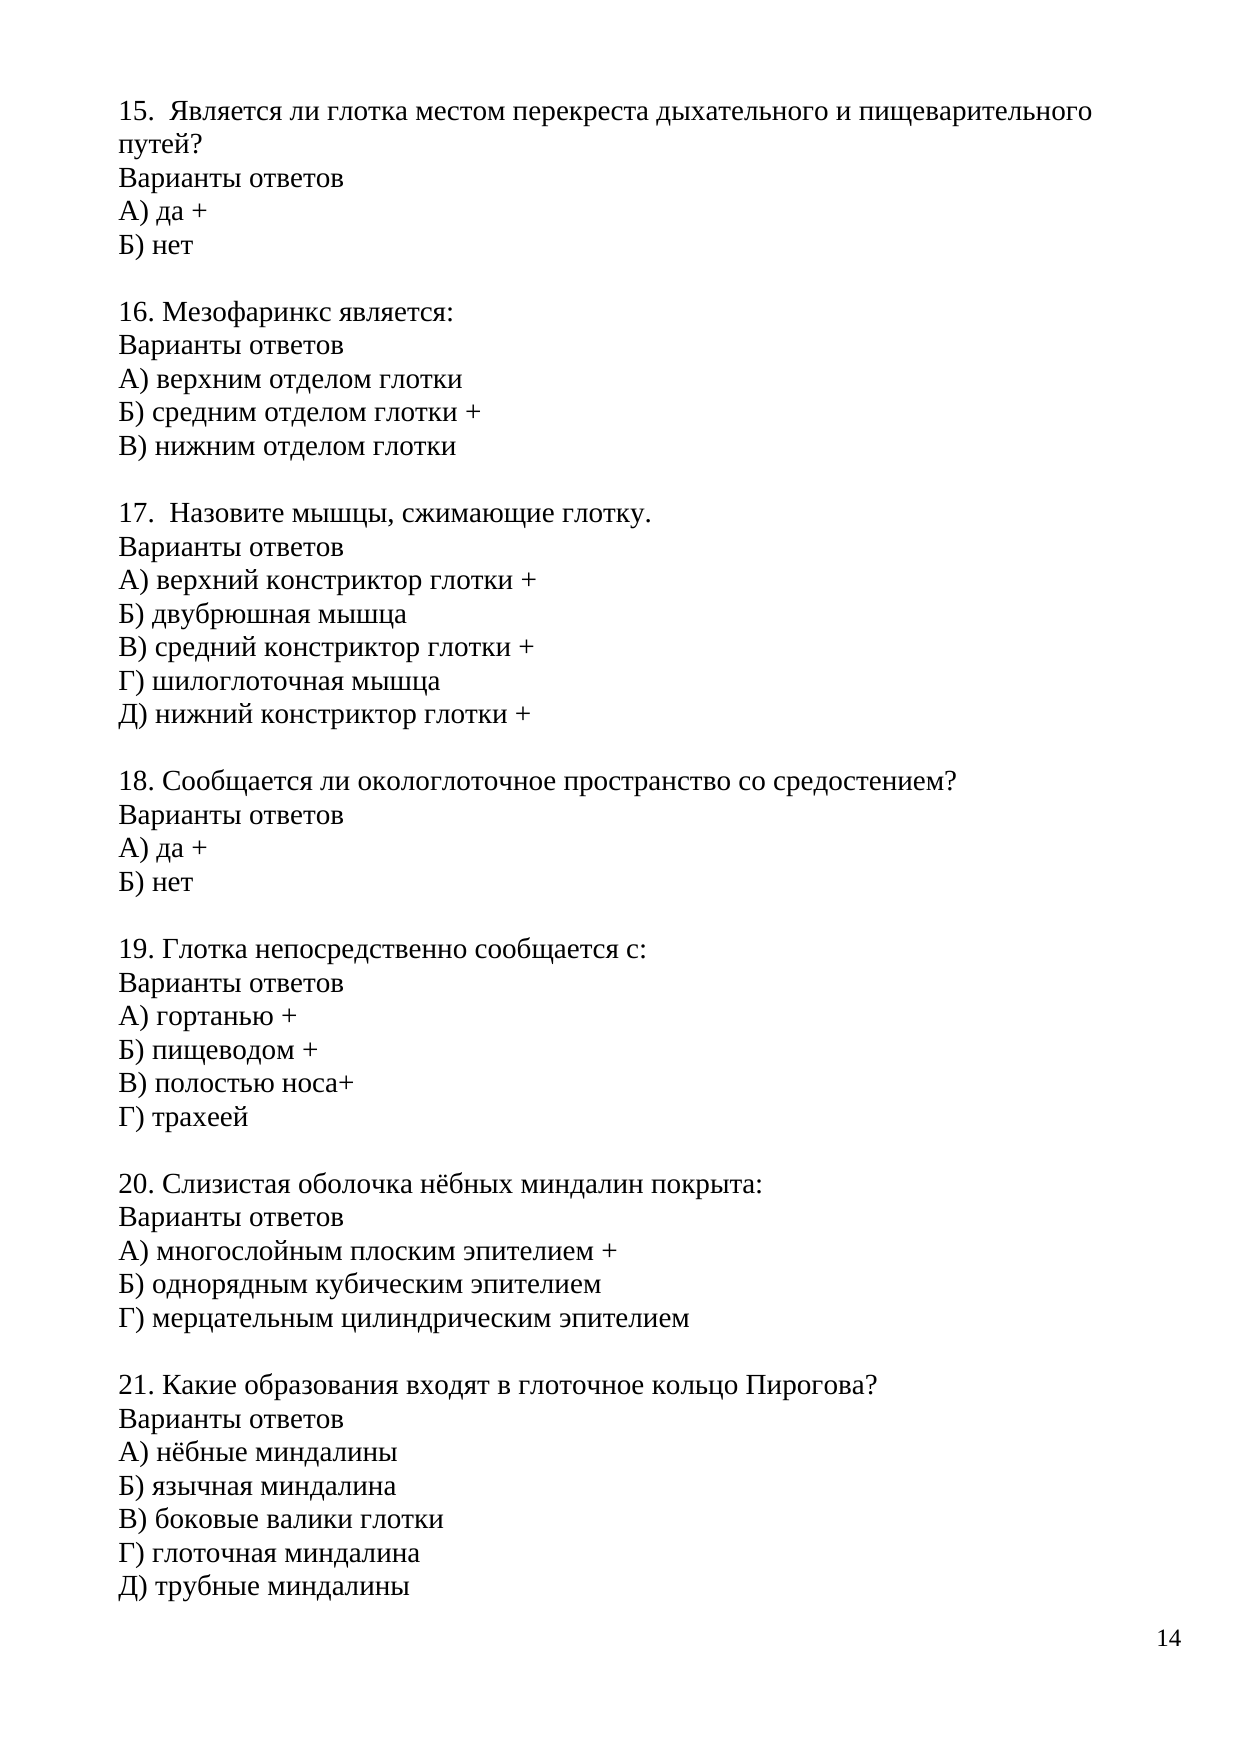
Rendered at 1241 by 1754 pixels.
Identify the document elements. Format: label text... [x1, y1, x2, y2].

text А) верхним отделом глотки [118, 361, 1181, 394]
text А) гортанью + [118, 998, 1181, 1032]
text Г) шилоглоточная мышца [118, 663, 1181, 696]
text А) нёбные миндалины [118, 1434, 1181, 1468]
text А) да + [118, 831, 1181, 864]
text 18. Сообщается ли окологлоточное пространство со средостением? [118, 763, 1181, 797]
text Г) трахеей [118, 1099, 1181, 1132]
text Варианты ответов [118, 965, 1181, 998]
text Д) нижний констриктор глотки + [118, 696, 1181, 730]
text Б) двубрюшная мышца [118, 596, 1181, 629]
text А) многослойным плоским эпителием + [118, 1233, 1181, 1267]
text 19. Глотка непосредственно сообщается с: [118, 931, 1181, 965]
text Б) однорядным кубическим эпителием [118, 1267, 1181, 1300]
text Варианты ответов [118, 1199, 1181, 1233]
text Г) мерцательным цилиндрическим эпителием [118, 1300, 1181, 1334]
text Б) нет [118, 864, 1181, 898]
text В) средний констриктор глотки + [118, 629, 1181, 663]
text Варианты ответов [118, 797, 1181, 831]
text 16. Мезофаринкс является: [118, 294, 1181, 327]
text В) нижним отделом глотки [118, 428, 1181, 462]
text Варианты ответов [118, 327, 1181, 361]
text Б) средним отделом глотки + [118, 394, 1181, 428]
text Варианты ответов [118, 160, 1181, 193]
text Варианты ответов [118, 529, 1181, 562]
text А) да + [118, 193, 1181, 227]
text 20. Слизистая оболочка нёбных миндалин покрыта: [118, 1166, 1181, 1199]
text 21. Какие образования входят в глоточное кольцо Пирогова? [118, 1367, 1181, 1401]
text Б) язычная миндалина [118, 1468, 1181, 1501]
text Д) трубные миндалины [118, 1568, 1181, 1602]
text Б) пищеводом + [118, 1032, 1181, 1065]
text В) полостью носа+ [118, 1065, 1181, 1099]
text 17. Назовите мышцы, сжимающие глотку. [118, 495, 1181, 529]
text Г) глоточная миндалина [118, 1535, 1181, 1568]
text В) боковые валики глотки [118, 1501, 1181, 1535]
text Б) нет [118, 227, 1181, 260]
text А) верхний констриктор глотки + [118, 562, 1181, 596]
text 15. Является ли глотка местом перекреста дыхательного и пищеварительного путей? [118, 93, 1181, 160]
text Варианты ответов [118, 1401, 1181, 1434]
